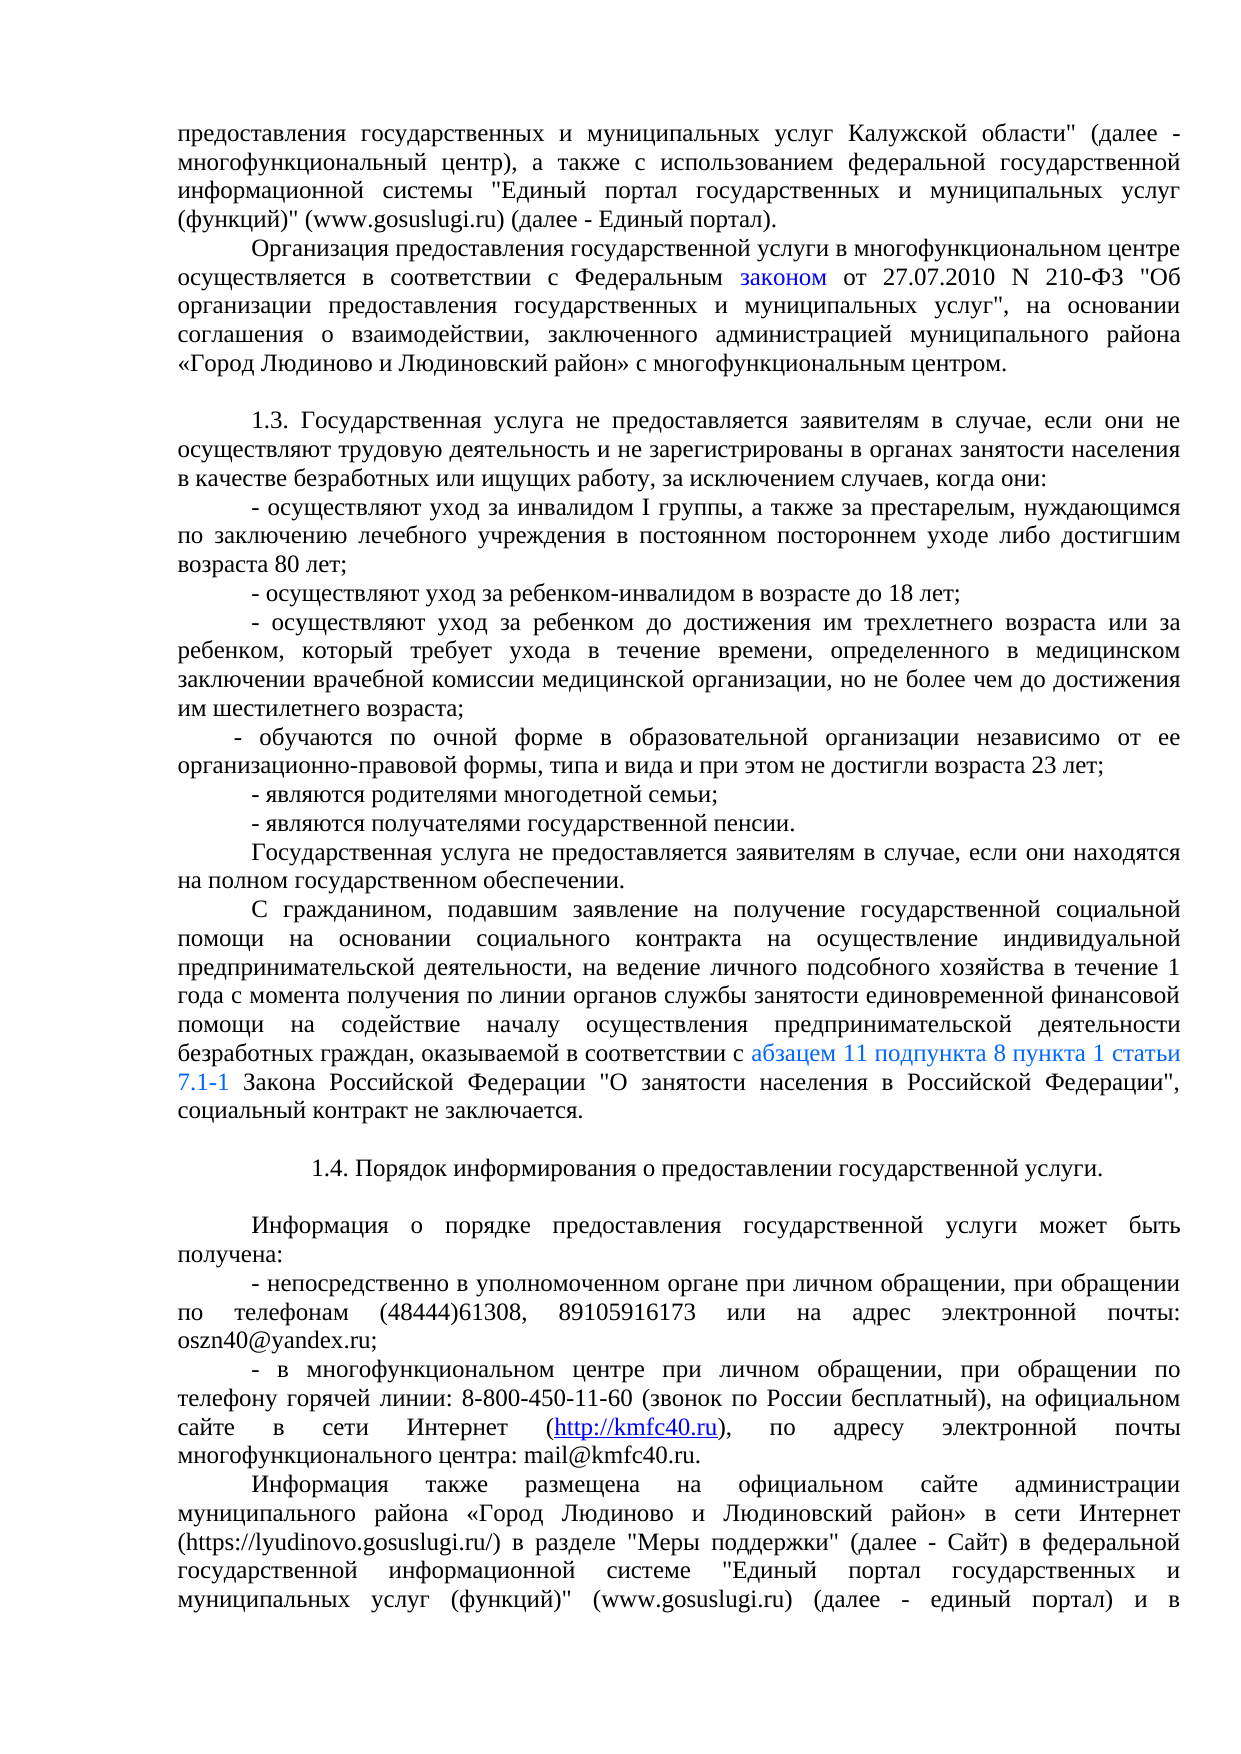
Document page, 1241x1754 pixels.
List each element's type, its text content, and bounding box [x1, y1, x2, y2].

text 1.3. Государственная услуга не предоставляется заявителям в случае, если они не осуществляют трудовую деятельность и не зарегистрированы в органах занятости населения в качестве безработных или ищущих работу, за исключением случаев, когда они: [177, 406, 1181, 492]
text - непосредственно в уполномоченном органе при личном обращении, при обращении по телефонам (48444)61308, 89105916173 или на адрес электронной почты: oszn40@yandex.ru; [177, 1268, 1181, 1354]
text 1.4. Порядок информирования о предоставлении государственной услуги. [177, 1153, 1181, 1182]
text С гражданином, подавшим заявление на получение государственной социальной помощи на основании социального контракта на осуществление индивидуальной предпринимательской деятельности, на ведение личного подсобного хозяйства в течение 1 года с момента получения по линии органов службы занятости единовременной финансовой помощи на содействие началу осуществления предпринимательской деятельности безработных граждан, оказываемой в соответствии с абзацем 11 подпункта 8 пункта 1 статьи 7.1-1 Закона Российской Федерации "О занятости населения в Российской Федерации", социальный контракт не заключается. [177, 894, 1181, 1124]
text Информация о порядке предоставления государственной услуги может быть получена: [177, 1211, 1181, 1268]
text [177, 1469, 1181, 1613]
text Организация предоставления государственной услуги в многофункциональном центре осуществляется в соответствии с Федеральным законом от 27.07.2010 N 210-ФЗ "Об организации предоставления государственных и муниципальных услуг", на основании соглашения о взаимодействии, заключенного администрацией муниципального района «Город Людиново и Людиновский район» с многофункциональным центром. [177, 233, 1181, 377]
text - являются получателями государственной пенсии. [177, 808, 1181, 837]
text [177, 118, 1181, 233]
text - являются родителями многодетной семьи; [177, 779, 1181, 808]
text - осуществляют уход за ребенком до достижения им трехлетнего возраста или за ребенком, который требует ухода в течение времени, определенного в медицинском заключении врачебной комиссии медицинской организации, но не более чем до достижения им шестилетнего возраста; [177, 607, 1181, 722]
text - в многофункциональном центре при личном обращении, при обращении по телефону горячей линии: 8-800-450-11-60 (звонок по России бесплатный), на официальном сайте в сети Интернет (http://kmfc40.ru), по адресу электронной почты многофункционального центра: mail@kmfc40.ru. [177, 1354, 1181, 1469]
text - осуществляют уход за инвалидом I группы, а также за престарелым, нуждающимся по заключению лечебного учреждения в постоянном постороннем уходе либо достигшим возраста 80 лет; [177, 492, 1181, 578]
text - осуществляют уход за ребенком-инвалидом в возрасте до 18 лет; [177, 578, 1181, 607]
text - обучаются по очной форме в образовательной организации независимо от ее организационно-правовой формы, типа и вида и при этом не достигли возраста 23 лет; [177, 722, 1181, 779]
text Государственная услуга не предоставляется заявителям в случае, если они находятся на полном государственном обеспечении. [177, 837, 1181, 894]
